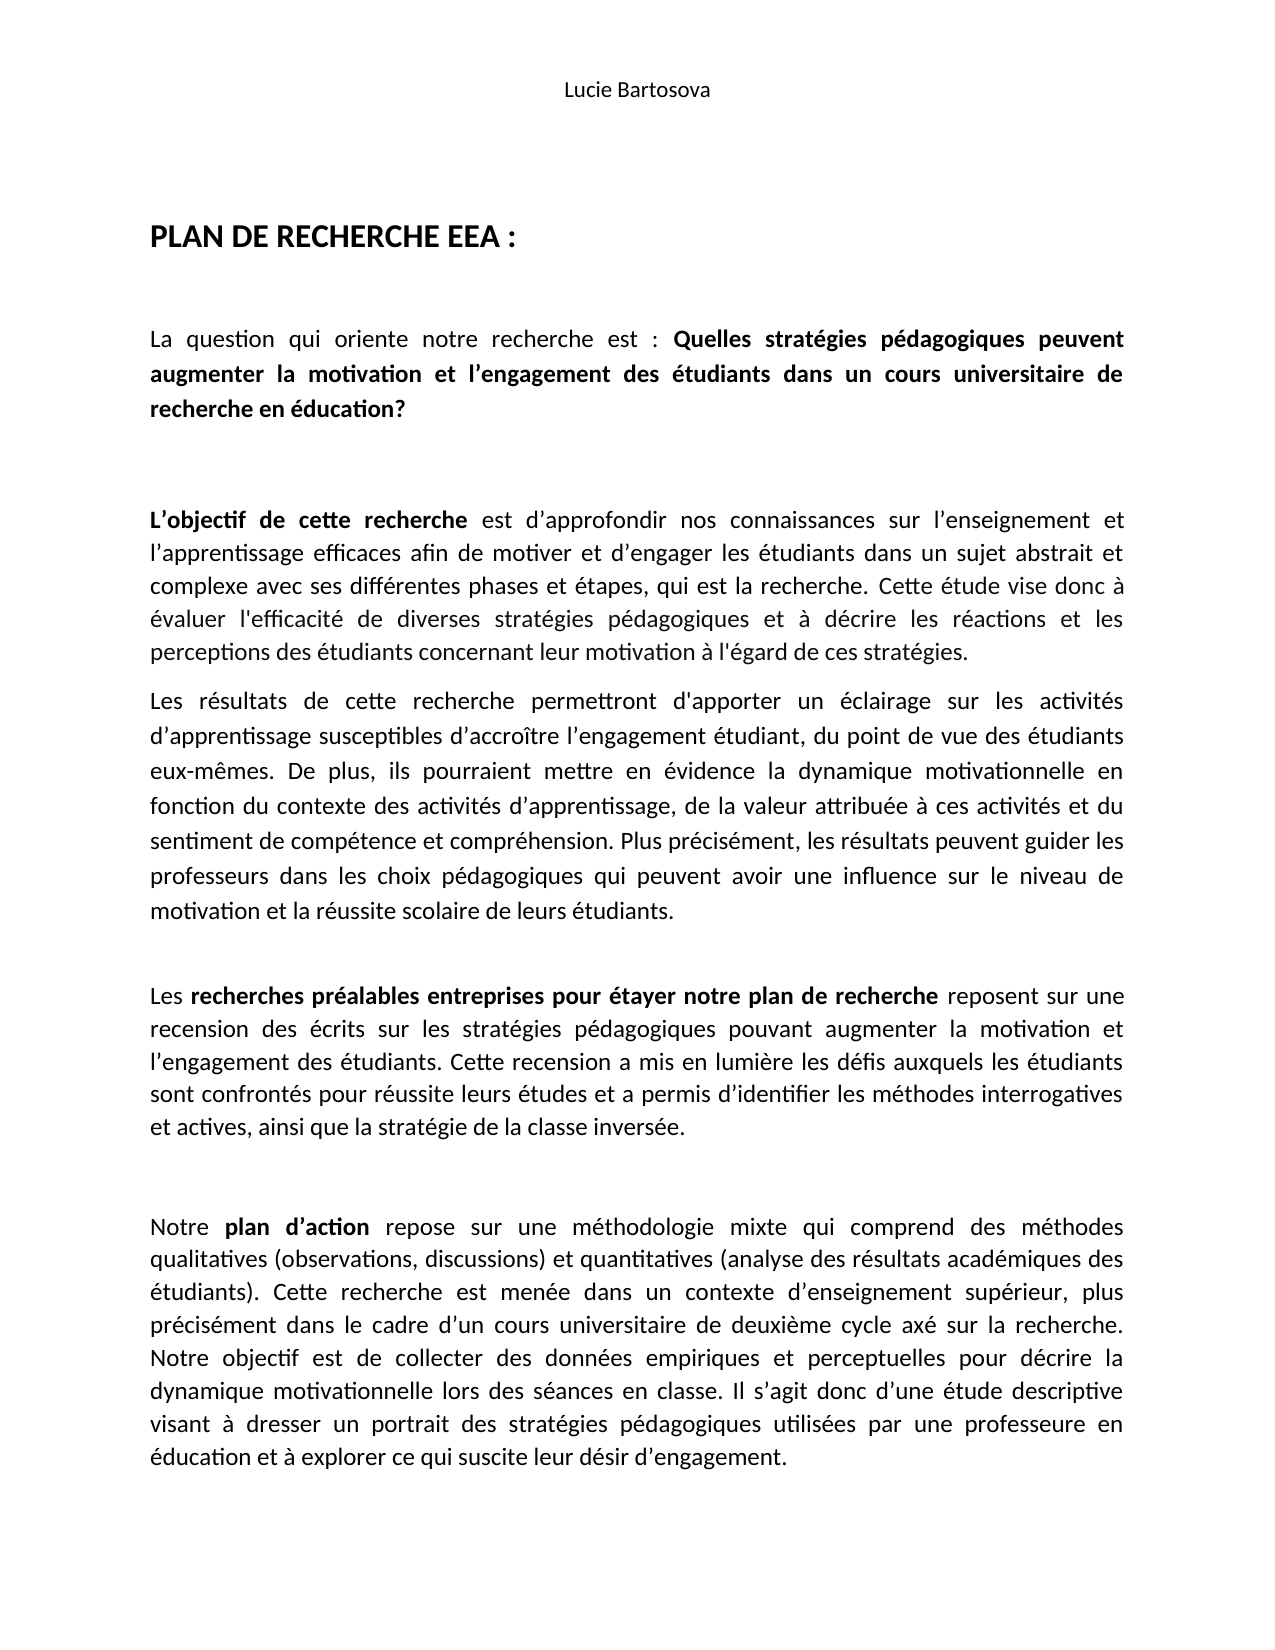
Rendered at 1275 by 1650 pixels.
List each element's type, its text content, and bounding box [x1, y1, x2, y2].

text Notre plan d’action repose sur une méthodologie mixte qui comprend des méthodes qualitatives (observations, discussions) et quantitatives (analyse des résultats académiques des étudiants). Cette recherche est menée dans un contexte d’enseignement supérieur, plus précisément dans le cadre d’un cours universitaire de deuxième cycle axé sur la recherche. Notre objectif est de collecter des données empiriques et perceptuelles pour décrire la dynamique motivationnelle lors des séances en classe. Il s’agit donc d’une étude descriptive visant à dresser un portrait des stratégies pédagogiques utilisées par une professeure en éducation et à explorer ce qui suscite leur désir d’engagement. [150, 1211, 1125, 1472]
text La question qui oriente notre recherche est : Quelles stratégies pédagogiques peuvent augmenter la motivation et l’engagement des étudiants dans un cours universitaire de recherche en éducation? [150, 323, 1125, 423]
text Les recherches préalables entreprises pour étayer notre plan de recherche reposent sur une recension des écrits sur les stratégies pédagogiques pouvant augmenter la motivation et l’engagement des étudiants. Cette recension a mis en lumière les défis auxquels les étudiants sont confrontés pour réussite leurs études et a permis d’identifier les méthodes interrogatives et actives, ainsi que la stratégie de la classe inversée. [150, 980, 1125, 1142]
text PLAN DE RECHERCHE EEA : [150, 215, 1125, 256]
text L’objectif de cette recherche est d’approfondir nos connaissances sur l’enseignement et l’apprentissage efficaces afin de motiver et d’engager les étudiants dans un sujet abstrait et complexe avec ses différentes phases et étapes, qui est la recherche. Cette étude vise donc à évaluer l'efficacité de diverses stratégies pédagogiques et à décrire les réactions et les perceptions des étudiants concernant leur motivation à l'égard de ces stratégies. [150, 504, 1125, 666]
text Les résultats de cette recherche permettront d'apporter un éclairage sur les activités d’apprentissage susceptibles d’accroître l’engagement étudiant, du point de vue des étudiants eux-mêmes. De plus, ils pourraient mettre en évidence la dynamique motivationnelle en fonction du contexte des activités d’apprentissage, de la valeur attribuée à ces activités et du sentiment de compétence et compréhension. Plus précisément, les résultats peuvent guider les professeurs dans les choix pédagogiques qui peuvent avoir une influence sur le niveau de motivation et la réussite scolaire de leurs étudiants. [150, 685, 1125, 926]
